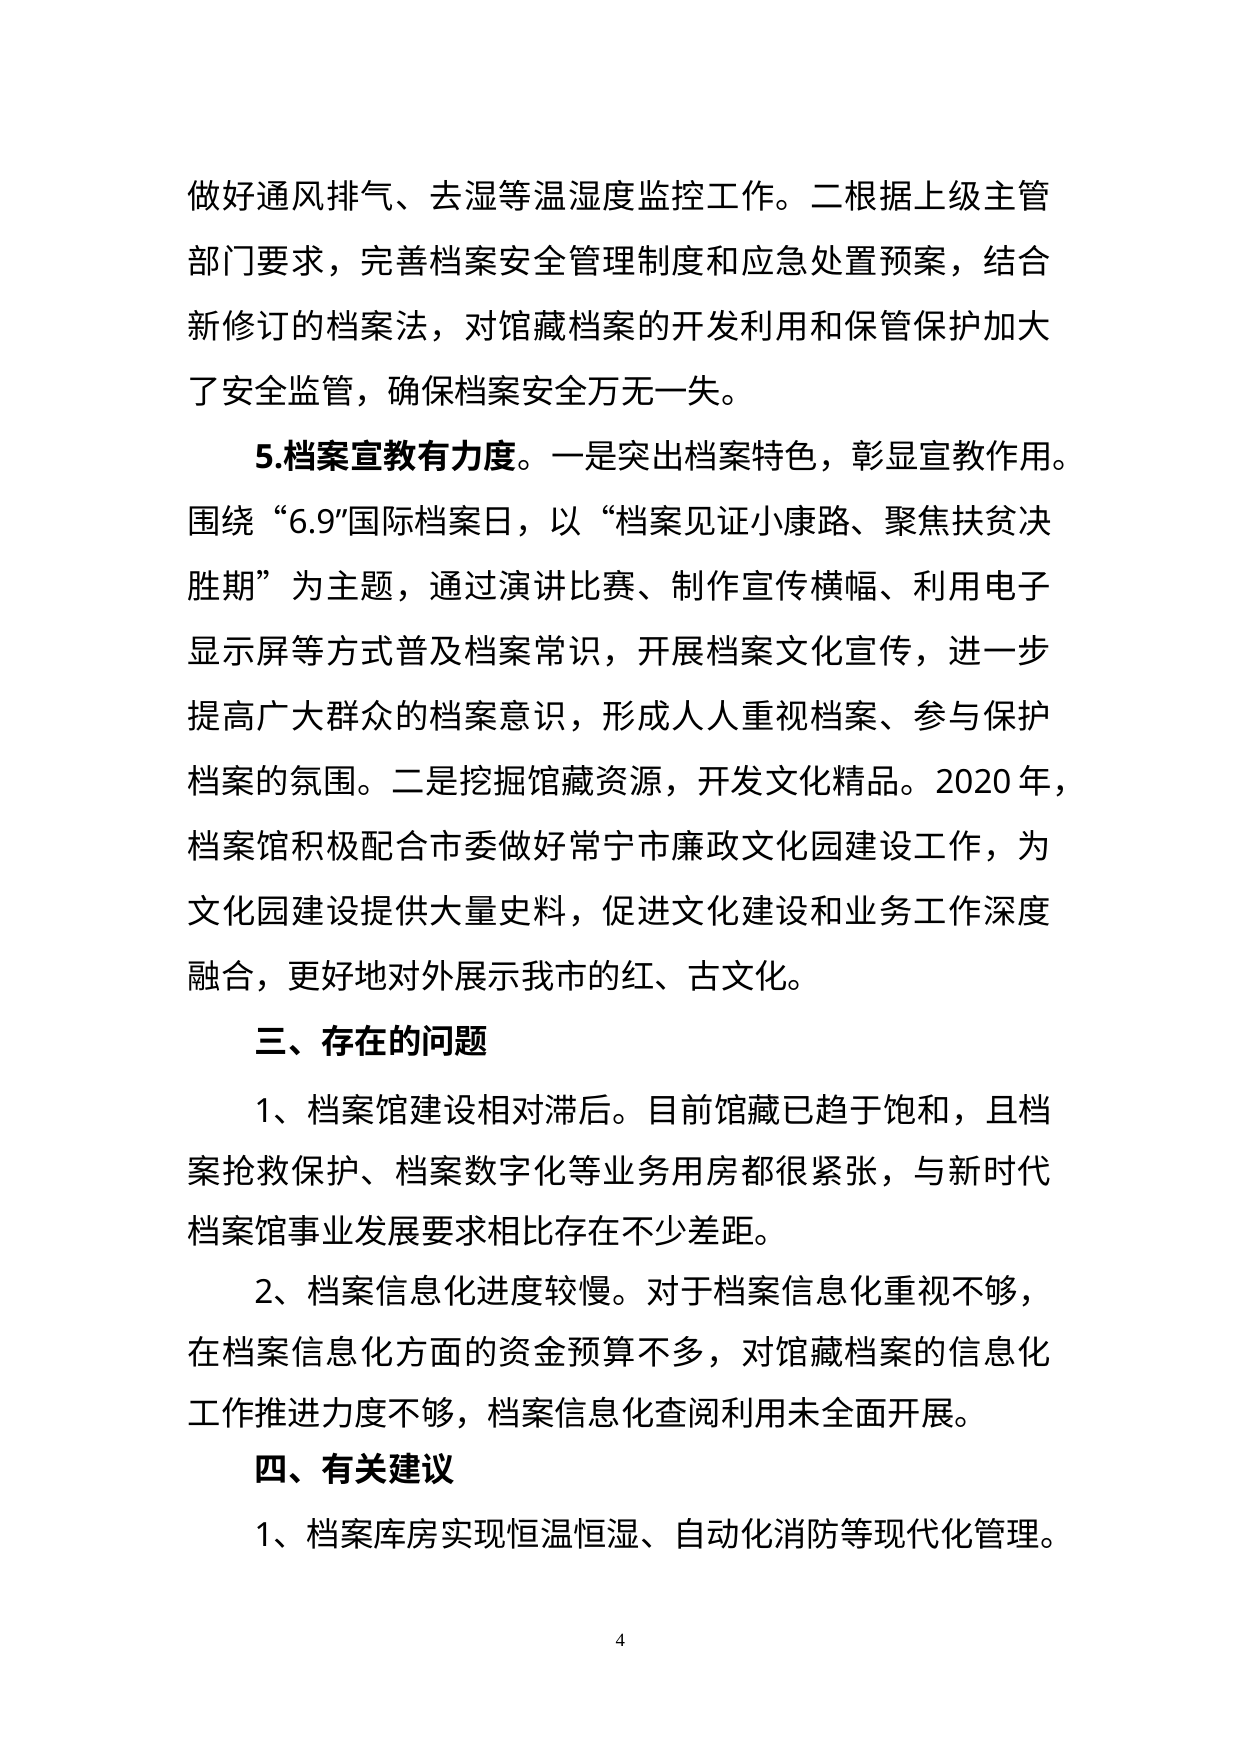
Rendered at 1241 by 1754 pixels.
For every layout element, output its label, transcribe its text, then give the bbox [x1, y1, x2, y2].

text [187, 162, 1053, 422]
text 5.档案宣教有力度。一是突出档案特色，彰显宣教作用。围绕“6.9”国际档案日，以“档案见证小康路、聚焦扶贫决胜期”为主题，通过演讲比赛、制作宣传横幅、利用电子显示屏等方式普及档案常识，开展档案文化宣传，进一步提高广大群众的档案意识，形成人人重视档案、参与保护档案的氛围。二是挖掘馆藏资源，开发文化精品。2020年，档案馆积极配合市委做好常宁市廉政文化园建设工作，为文化园建设提供大量史料，促进文化建设和业务工作深度融合，更好地对外展示我市的红、古文化。 [187, 422, 1053, 1007]
text 三、存在的问题 [187, 1007, 1053, 1072]
text 2、档案信息化进度较慢。对于档案信息化重视不够，在档案信息化方面的资金预算不多，对馆藏档案的信息化工作推进力度不够，档案信息化查阅利用未全面开展。 [187, 1253, 1053, 1434]
text 1、档案馆建设相对滞后。目前馆藏已趋于饱和，且档案抢救保护、档案数字化等业务用房都很紧张，与新时代档案馆事业发展要求相比存在不少差距。 [187, 1072, 1053, 1253]
text 四、有关建议 [187, 1434, 1053, 1499]
text 1、档案库房实现恒温恒湿、自动化消防等现代化管理。 [187, 1499, 1053, 1564]
